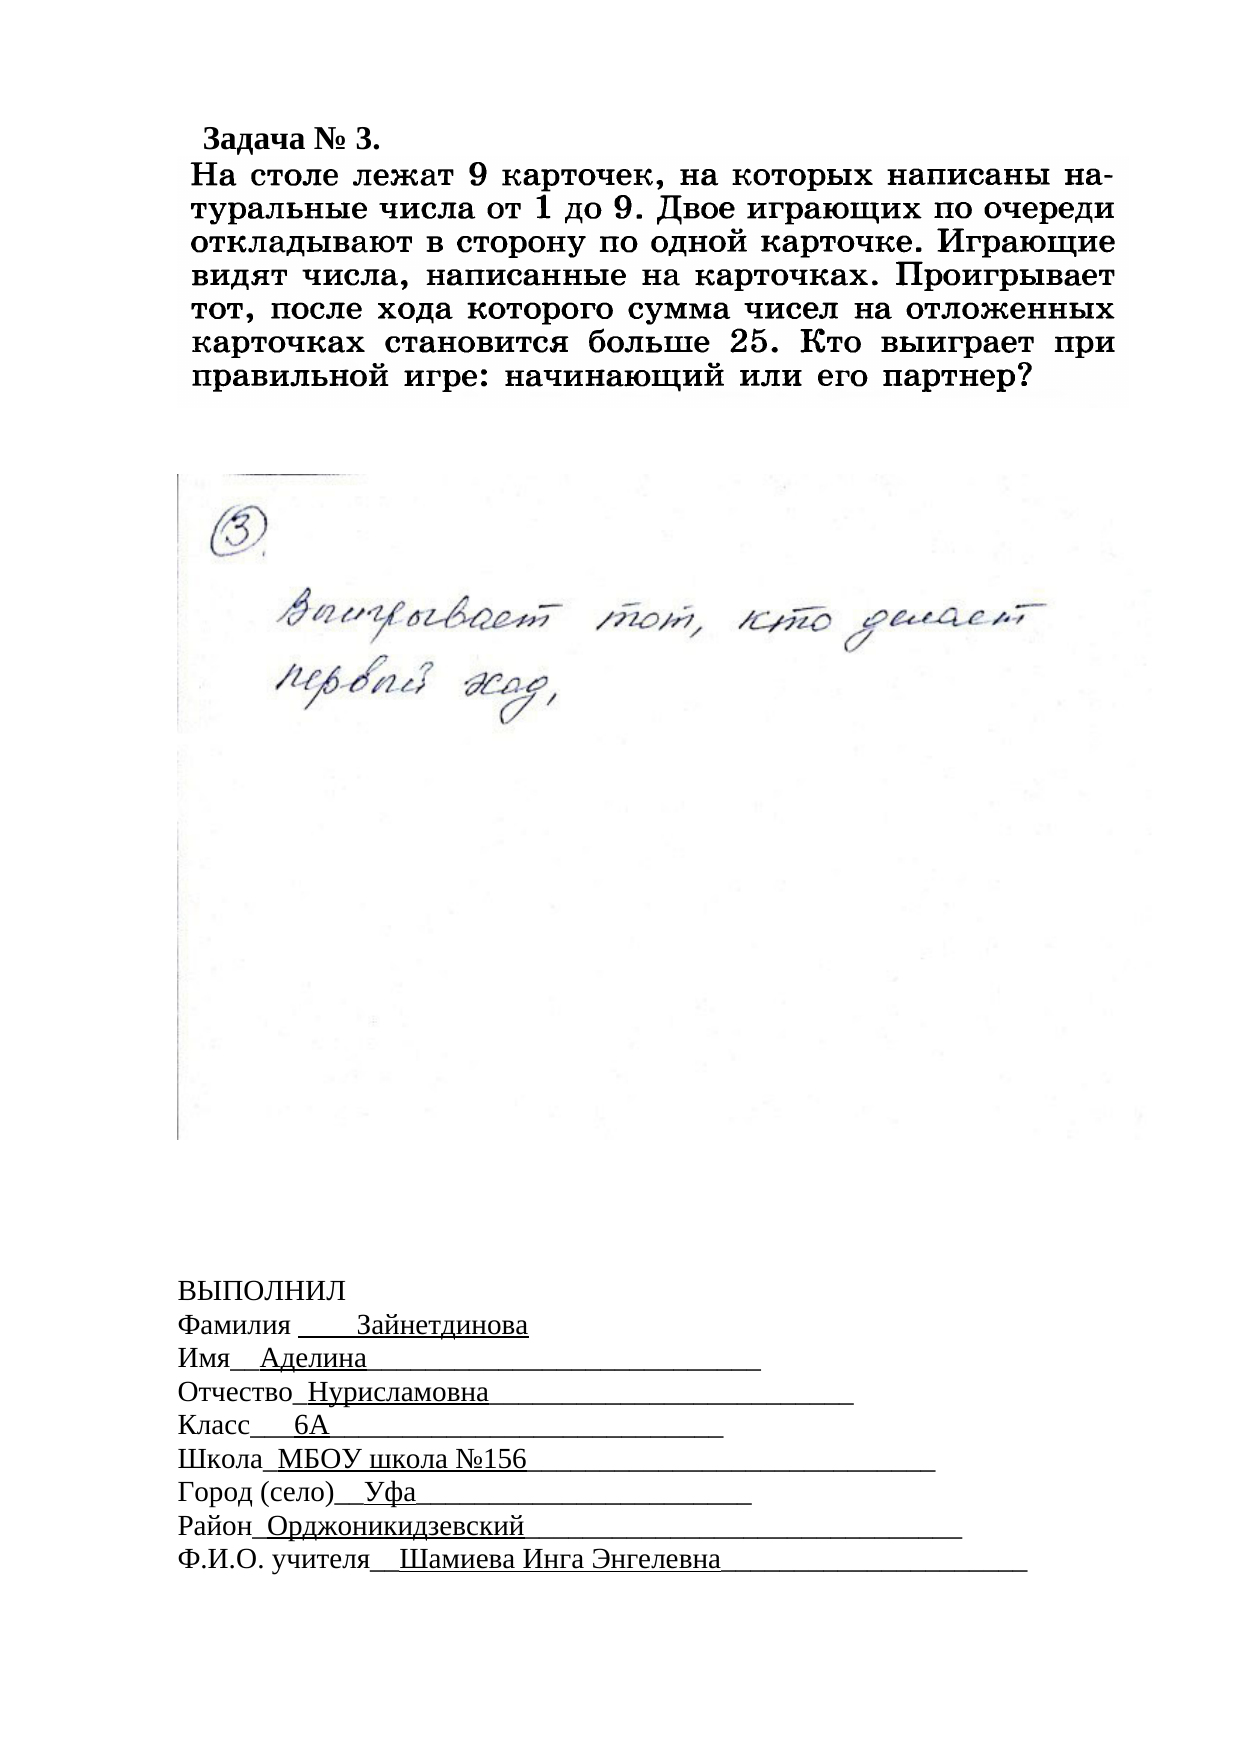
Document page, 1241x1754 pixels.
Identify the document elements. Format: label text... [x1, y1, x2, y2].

text Район_Орджоникидзевский______________________________ [177, 1508, 1152, 1542]
text Класс___6А___________________________ [177, 1407, 1152, 1441]
text Задача № 3. [177, 118, 1152, 156]
text Школа_МБОУ школа №156____________________________ [177, 1441, 1152, 1474]
picture [177, 156, 1130, 408]
picture [177, 474, 1152, 1140]
text Имя__Аделина___________________________ [177, 1340, 1152, 1374]
text Город (село)__Уфа_______________________ [177, 1474, 1152, 1508]
text Отчество_Нурисламовна_________________________ [177, 1374, 1152, 1407]
text ВЫПОЛНИЛ [177, 1273, 1152, 1307]
text Фамилия Зайнетдинова [177, 1307, 1152, 1340]
text Ф.И.О. учителя__Шамиева Инга Энгелевна_____________________ [177, 1542, 1152, 1575]
